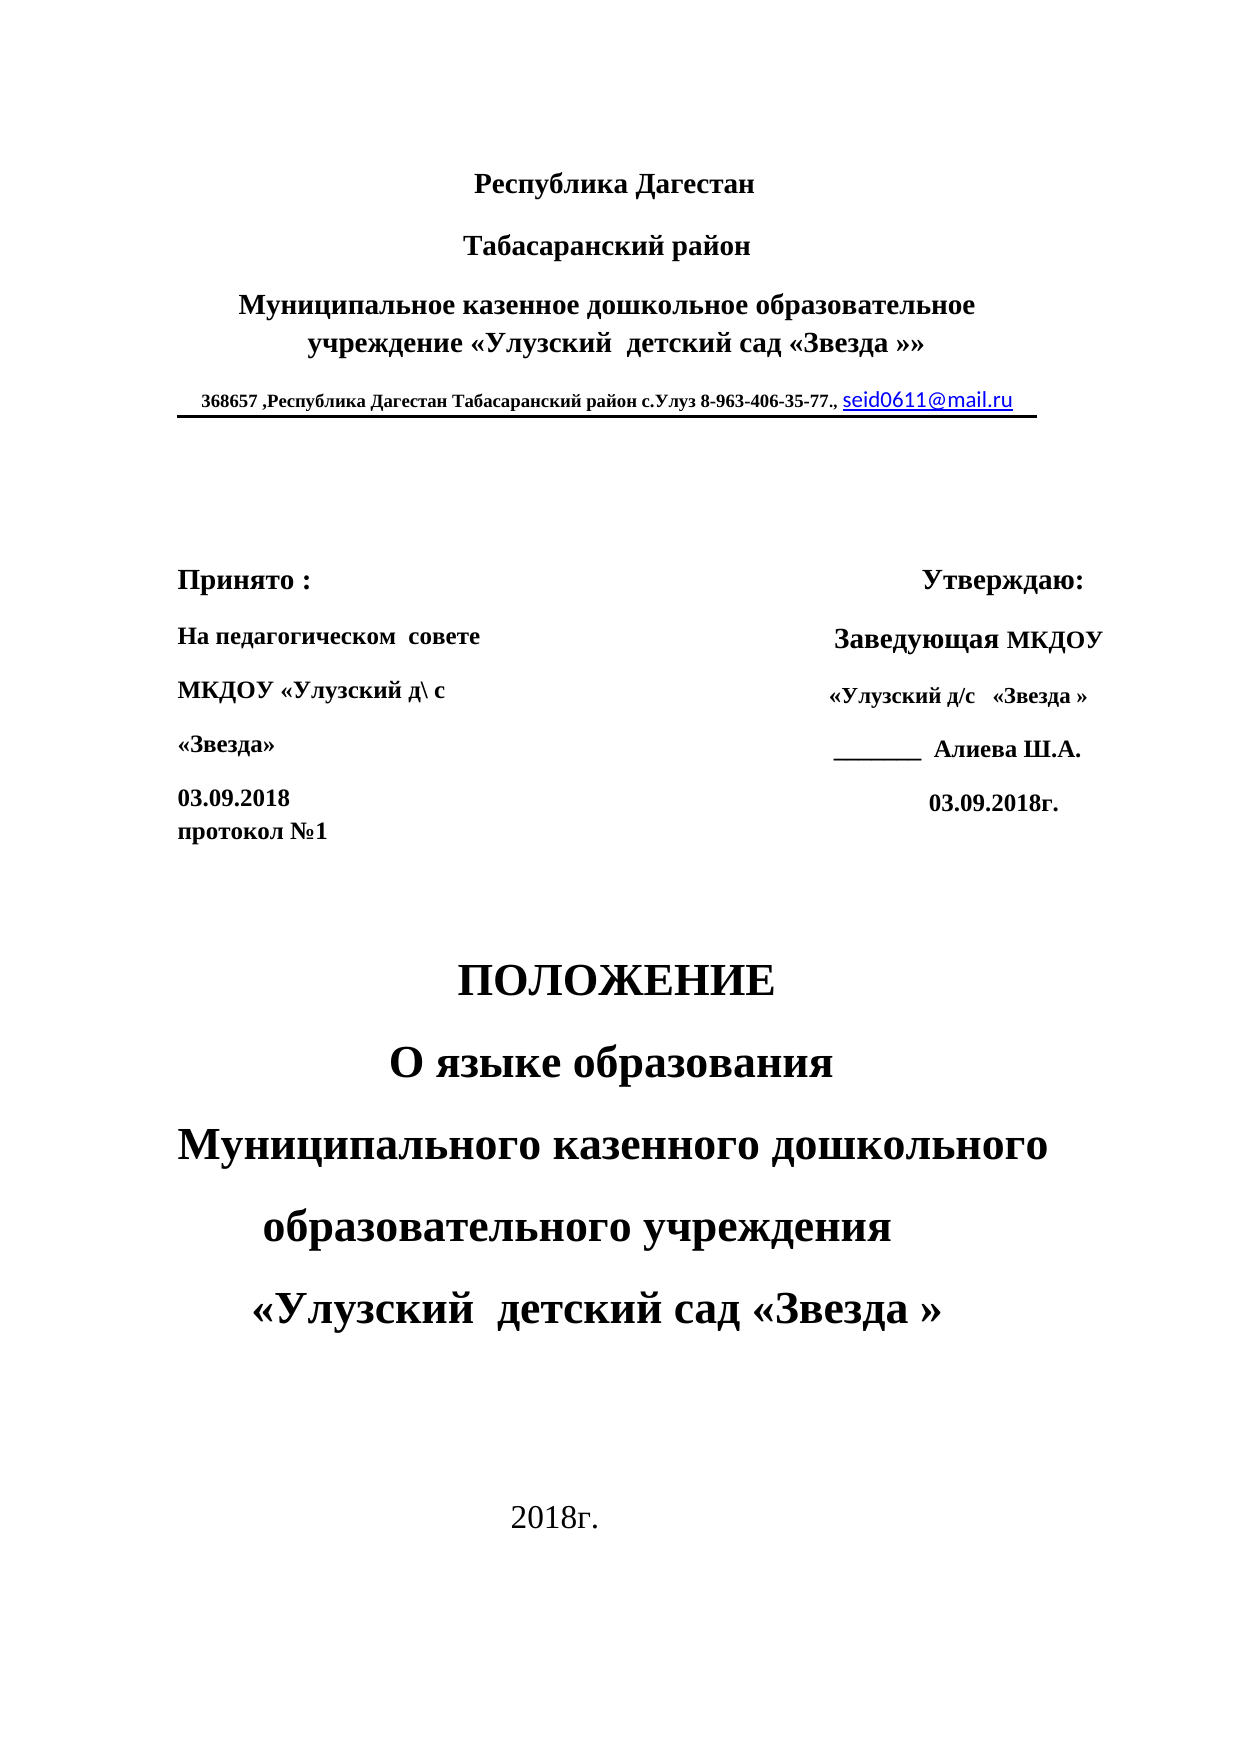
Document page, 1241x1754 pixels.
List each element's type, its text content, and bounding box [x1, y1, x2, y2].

text образовательного учреждения [177, 1198, 1107, 1251]
text Республика Дагестан [177, 166, 1037, 199]
text О языке образования [177, 1034, 1107, 1087]
text Муниципального казенного дошкольного [177, 1116, 1107, 1169]
text «Улузский детский сад «Звезда » [177, 1280, 1107, 1333]
text 368657 ,Республика Дагестан Табасаранский район с.Улуз 8-963-406-35-77., seid0611@mail.ru [177, 385, 1037, 415]
text 2018г. [177, 1497, 1107, 1535]
text Табасаранский район [177, 228, 1037, 261]
text ПОЛОЖЕНИЕ [177, 953, 1107, 1005]
table_header Принято : На педагогическом совете МКДОУ «Улузский д\ с «Звезда» 03.09.2018 протокол №1 [166, 562, 635, 923]
table_header Утверждаю: Заведующая МКДОУ «Улузский д/с «Звезда » _______ Алиева Ш.А. 03.09.2018г. [635, 562, 1166, 923]
text Муниципальное казенное дошкольное образовательное учреждение «Улузский детский сад «Звезда »» [177, 287, 1037, 359]
